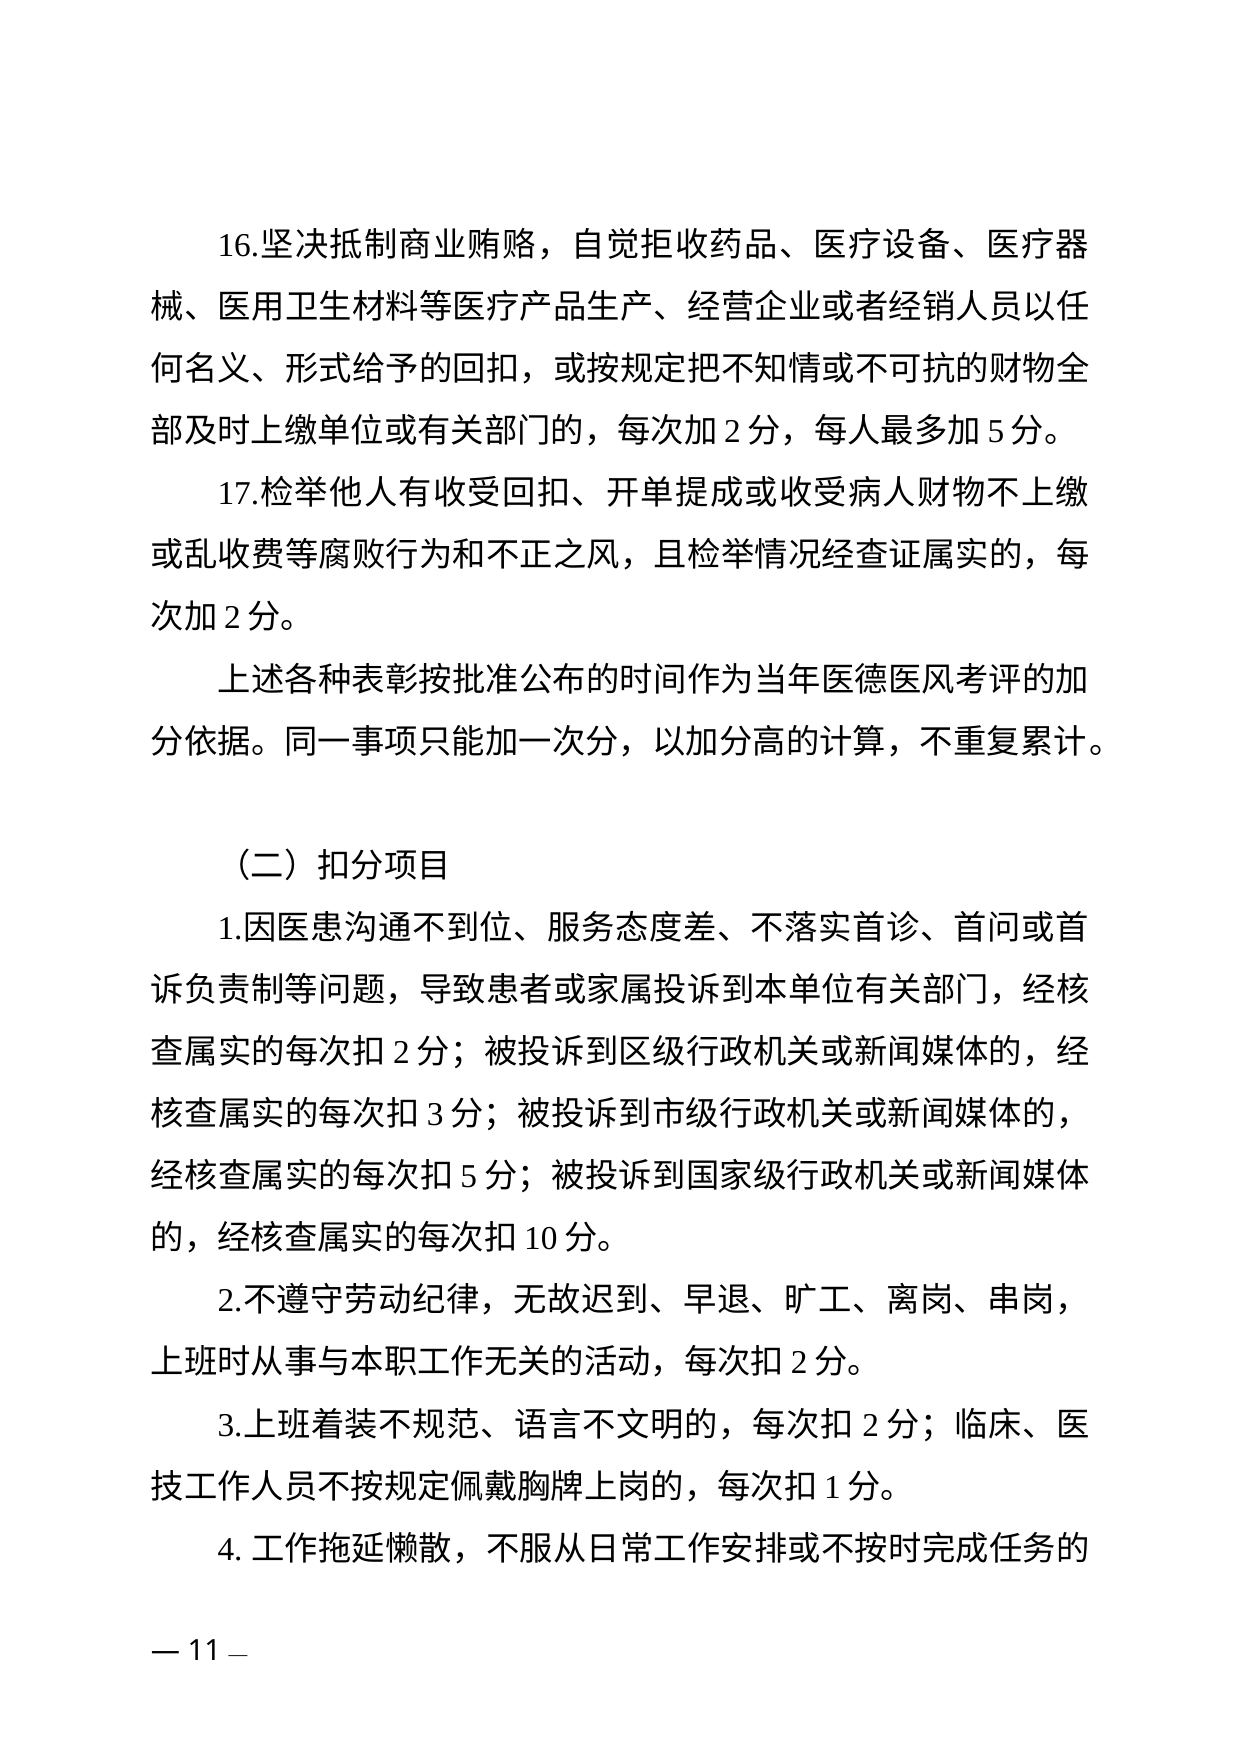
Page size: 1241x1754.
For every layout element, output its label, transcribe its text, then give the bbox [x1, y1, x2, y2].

text 3.上班着装不规范、语言不文明的，每次扣2分；临床、医技工作人员不按规定佩戴胸牌上岗的，每次扣1分。 [151, 1386, 1089, 1511]
text 17.检举他人有收受回扣、开单提成或收受病人财物不上缴或乱收费等腐败行为和不正之风，且检举情况经查证属实的，每次加2分。 [151, 455, 1089, 641]
text 2.不遵守劳动纪律，无故迟到、早退、旷工、离岗、串岗，上班时从事与本职工作无关的活动，每次扣2分。 [151, 1262, 1089, 1386]
text 16.坚决抵制商业贿赂，自觉拒收药品、医疗设备、医疗器械、医用卫生材料等医疗产品生产、经营企业或者经销人员以任何名义、形式给予的回扣，或按规定把不知情或不可抗的财物全部及时上缴单位或有关部门的，每次加2分，每人最多加5分。 [151, 207, 1089, 455]
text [151, 1511, 1089, 1573]
text （二）扣分项目 [151, 828, 1089, 890]
text 上述各种表彰按批准公布的时间作为当年医德医风考评的加分依据。同一事项只能加一次分，以加分高的计算，不重复累计。 [151, 641, 1089, 828]
text 1.因医患沟通不到位、服务态度差、不落实首诊、首问或首诉负责制等问题，导致患者或家属投诉到本单位有关部门，经核查属实的每次扣2分；被投诉到区级行政机关或新闻媒体的，经核查属实的每次扣3分；被投诉到市级行政机关或新闻媒体的，经核查属实的每次扣5分；被投诉到国家级行政机关或新闻媒体的，经核查属实的每次扣10分。 [151, 890, 1089, 1262]
